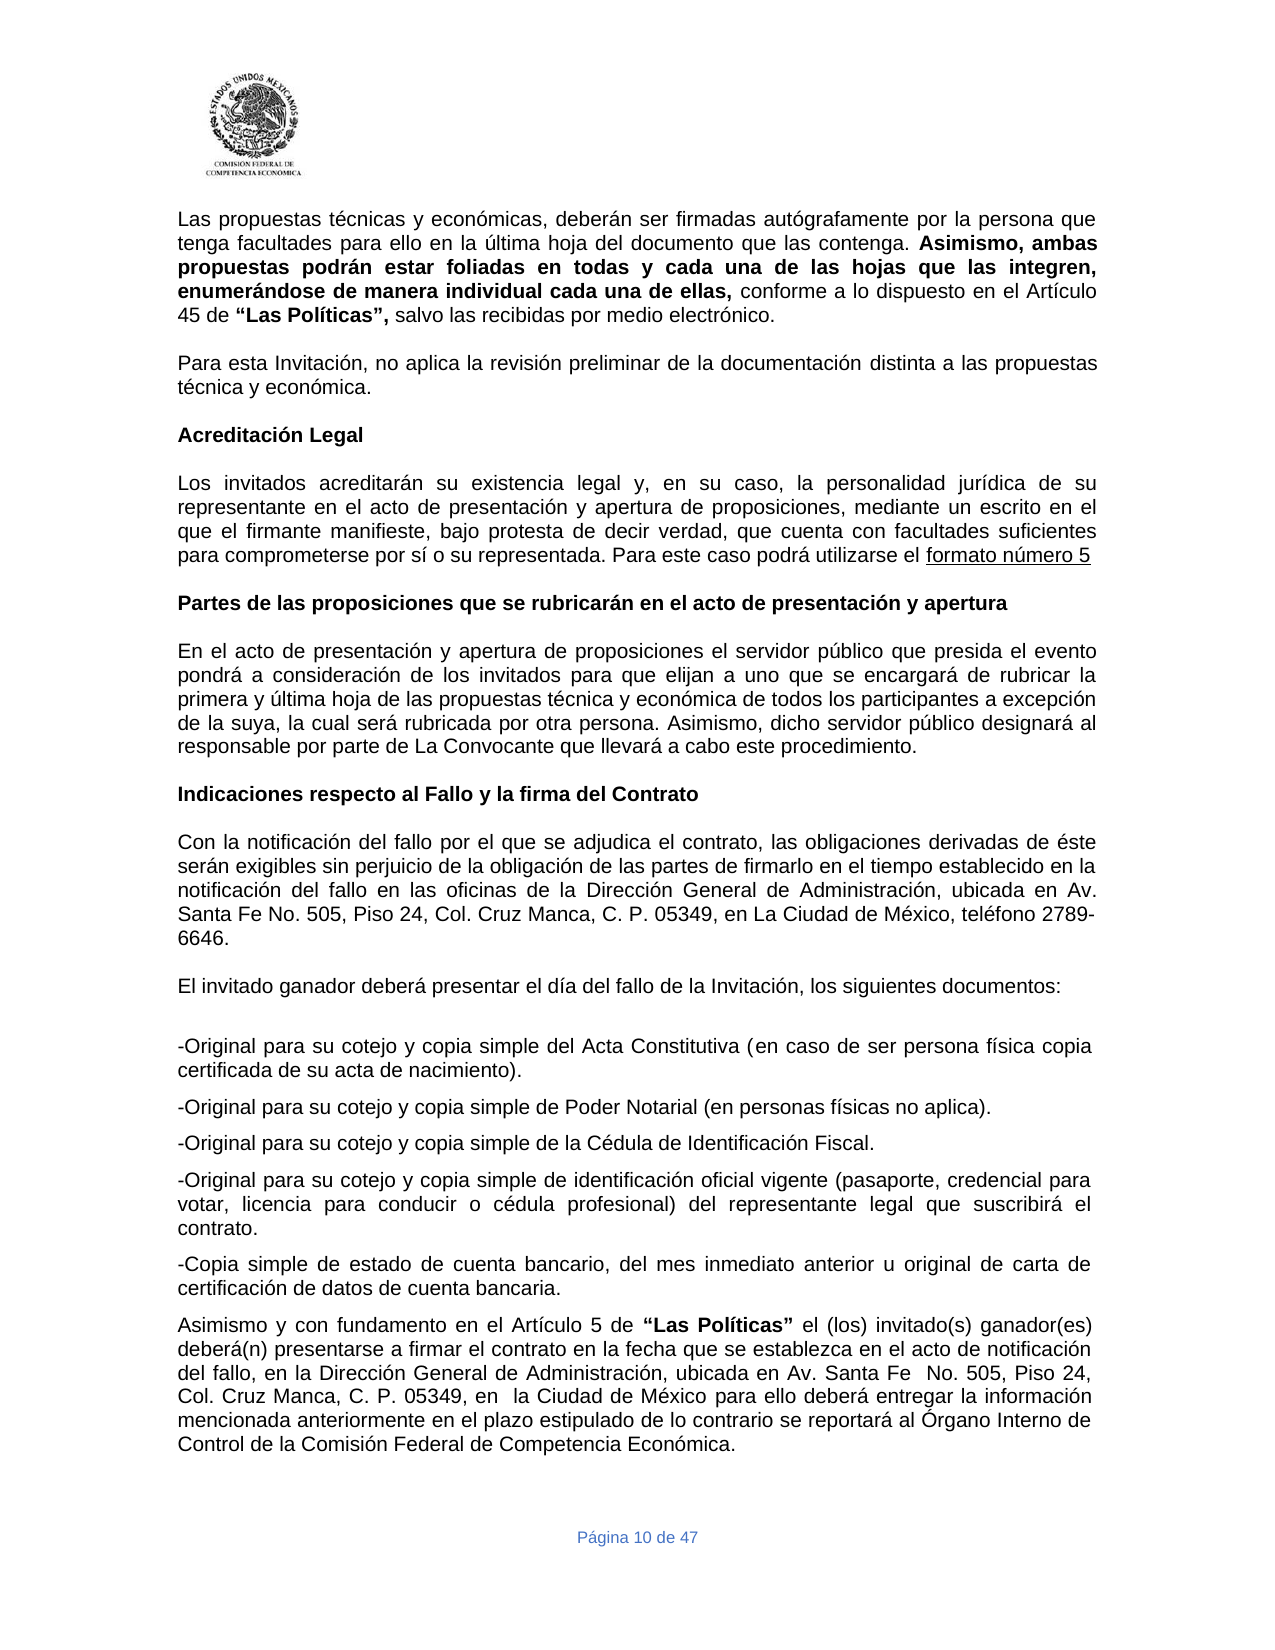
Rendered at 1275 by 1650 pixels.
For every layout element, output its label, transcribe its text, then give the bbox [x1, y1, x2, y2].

text En el acto de presentación y apertura de proposiciones el servidor público que presida el evento pondrá a consideración de los invitados para que elijan a uno que se encargará de rubricar la primera y última hoja de las propuestas técnica y económica de todos los participantes a excepción de la suya, la cual será rubricada por otra persona. Asimismo, dicho servidor público designará al responsable por parte de La Convocante que llevará a cabo este procedimiento. [177, 638, 1098, 758]
text Asimismo y con fundamento en el Artículo 5 de “Las Políticas” el (los) invitado(s) ganador(es) deberá(n) presentarse a firmar el contrato en la fecha que se establezca en el acto de notificación del fallo, en la Dirección General de Administración, ubicada en Av. Santa Fe No. 505, Piso 24, Col. Cruz Manca, C. P. 05349, en la Ciudad de México para ello deberá entregar la información mencionada anteriormente en el plazo estipulado de lo contrario se reportará al Órgano Interno de Control de la Comisión Federal de Competencia Económica. [177, 1312, 1092, 1456]
text El invitado ganador deberá presentar el día del fallo de la Invitación, los siguientes documentos: [177, 974, 1098, 998]
text Indicaciones respecto al Fallo y la firma del Contrato [177, 782, 1098, 806]
text Acreditación Legal [177, 423, 1098, 447]
text Para esta Invitación, no aplica la revisión preliminar de la documentación distinta a las propuestas técnica y económica. [177, 351, 1098, 399]
text -Copia simple de estado de cuenta bancario, del mes inmediato anterior u original de carta de certificación de datos de cuenta bancaria. [177, 1252, 1092, 1300]
text -Original para su cotejo y copia simple de identificación oficial vigente (pasaporte, credencial para votar, licencia para conducir o cédula profesional) del representante legal que suscribirá el contrato. [177, 1168, 1092, 1239]
text -Original para su cotejo y copia simple de la Cédula de Identificación Fiscal. [177, 1131, 1092, 1155]
text -Original para su cotejo y copia simple de Poder Notarial (en personas físicas no aplica). [177, 1095, 1092, 1119]
text Partes de las proposiciones que se rubricarán en el acto de presentación y apertura [177, 591, 1098, 614]
list Las propuestas técnicas y económicas, deberán ser firmadas autógrafamente por la persona que tenga facultades para ello en la última hoja del documento que las contenga. Asimismo, ambas propuestas podrán estar foliadas en todas y cada una de las hojas que las integren, enumerándose de manera individual cada una de ellas, conforme a lo dispuesto en el Artículo 45 de “Las Políticas”, salvo las recibidas por medio electrónico. [177, 207, 1098, 327]
picture [188, 73, 322, 179]
text Con la notificación del fallo por el que se adjudica el contrato, las obligaciones derivadas de éste serán exigibles sin perjuicio de la obligación de las partes de firmarlo en el tiempo establecido en la notificación del fallo en las oficinas de la Dirección General de Administración, ubicada en Av. Santa Fe No. 505, Piso 24, Col. Cruz Manca, C. P. 05349, en La Ciudad de México, teléfono 2789-6646. [177, 830, 1098, 950]
text Los invitados acreditarán su existencia legal y, en su caso, la personalidad jurídica de su representante en el acto de presentación y apertura de proposiciones, mediante un escrito en el que el firmante manifieste, bajo protesta de decir verdad, que cuenta con facultades suficientes para comprometerse por sí o su representada. Para este caso podrá utilizarse el formato número 5 [177, 471, 1098, 567]
text -Original para su cotejo y copia simple del Acta Constitutiva (en caso de ser persona física copia certificada de su acta de nacimiento). [177, 1034, 1092, 1082]
